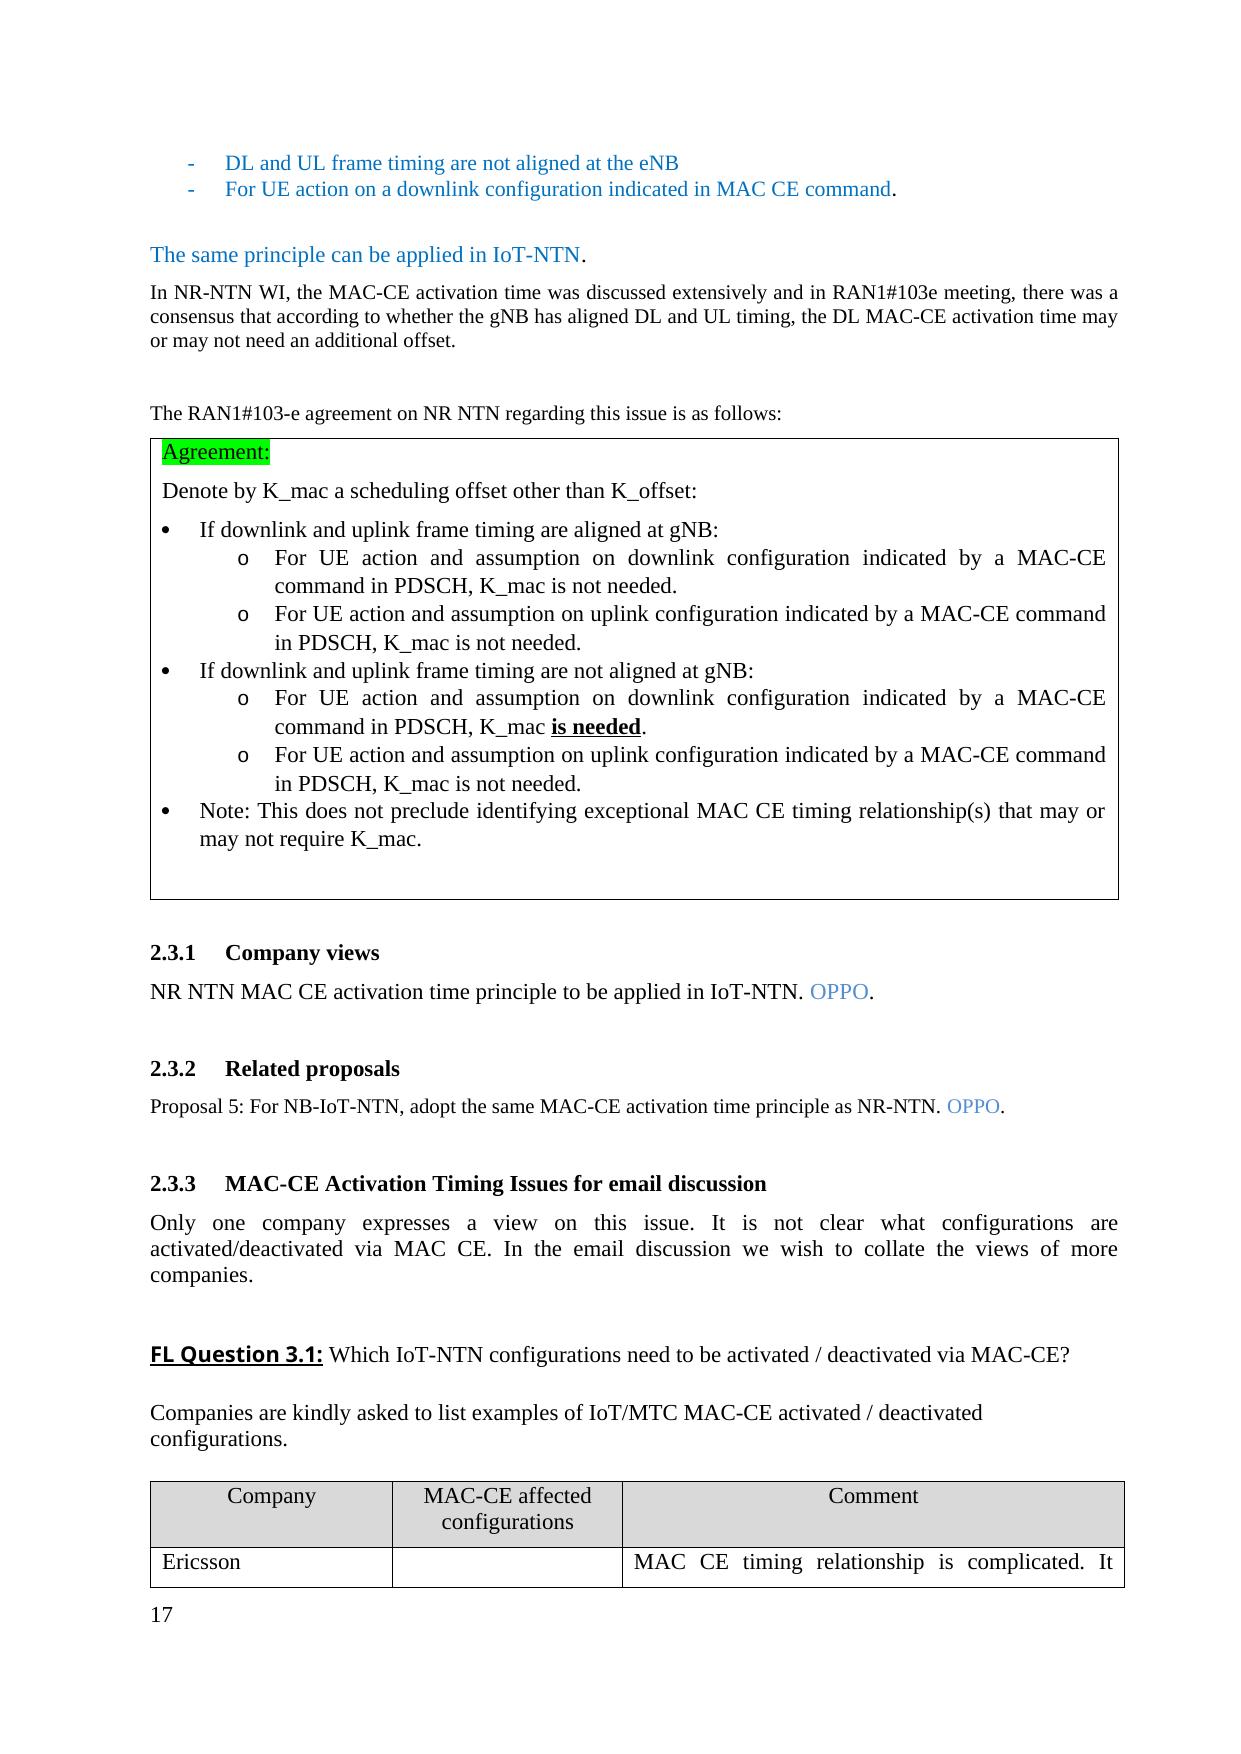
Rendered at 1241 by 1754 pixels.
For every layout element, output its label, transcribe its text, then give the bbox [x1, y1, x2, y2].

text Only one company expresses a view on this issue. It is not clear what configurations are activated/deactivated via MAC CE. In the email discussion we wish to collate the views of more companies. [150, 1208, 1120, 1288]
text Companies are kindly asked to list examples of IoT/MTC MAC-CE activated / deactivated configurations. [150, 1398, 1120, 1451]
text The same principle can be applied in IoT-NTN. [150, 241, 1120, 267]
table_header Agreement: Denote by K_mac a scheduling offset other than K_offset: If downlink and uplink frame timing are aligned at gNB: For UE action and assumption on downlink configuration indicated by a MAC-CE command in PDSCH, K_mac is not needed. For UE action and assumption on uplink configuration indicated by a MAC-CE command in PDSCH, K_mac is not needed. If downlink and uplink frame timing are not aligned at gNB: For UE action and assumption on downlink configuration indicated by a MAC-CE command in PDSCH, K_mac is needed. For UE action and assumption on uplink configuration indicated by a MAC-CE command in PDSCH, K_mac is not needed. Note: This does not preclude identifying exceptional MAC CE timing relationship(s) that may or may not require K_mac. [151, 439, 1118, 899]
table_header MAC-CE affected configurations [393, 1482, 622, 1547]
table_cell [623, 1548, 1124, 1587]
text The RAN1#103-e agreement on NR NTN regarding this issue is as follows: [150, 401, 1120, 425]
table_header Comment [623, 1482, 1124, 1547]
list DL and UL frame timing are not aligned at the eNB [187, 150, 1120, 175]
table_header Company [151, 1482, 392, 1547]
text NR NTN MAC CE activation time principle to be applied in IoT-NTN. OPPO. [150, 978, 1120, 1004]
text Proposal 5: For NB-IoT-NTN, adopt the same MAC-CE activation time principle as NR-NTN. OPPO. [150, 1094, 1120, 1118]
list For UE action on a downlink configuration indicated in MAC CE command. [187, 175, 1120, 202]
text FL Question 3.1: Which IoT-NTN configurations need to be activated / deactivated via MAC-CE? [150, 1339, 1120, 1369]
table_cell [393, 1548, 622, 1587]
subtitle MAC-CE Activation Timing Issues for email discussion [150, 1170, 1120, 1196]
table_cell Ericsson [151, 1548, 392, 1587]
subtitle Related proposals [150, 1055, 1120, 1082]
subtitle Company views [150, 939, 1120, 965]
text In NR-NTN WI, the MAC-CE activation time was discussed extensively and in RAN1#103e meeting, there was a consensus that according to whether the gNB has aligned DL and UL timing, the DL MAC-CE activation time may or may not need an additional offset. [150, 279, 1120, 352]
